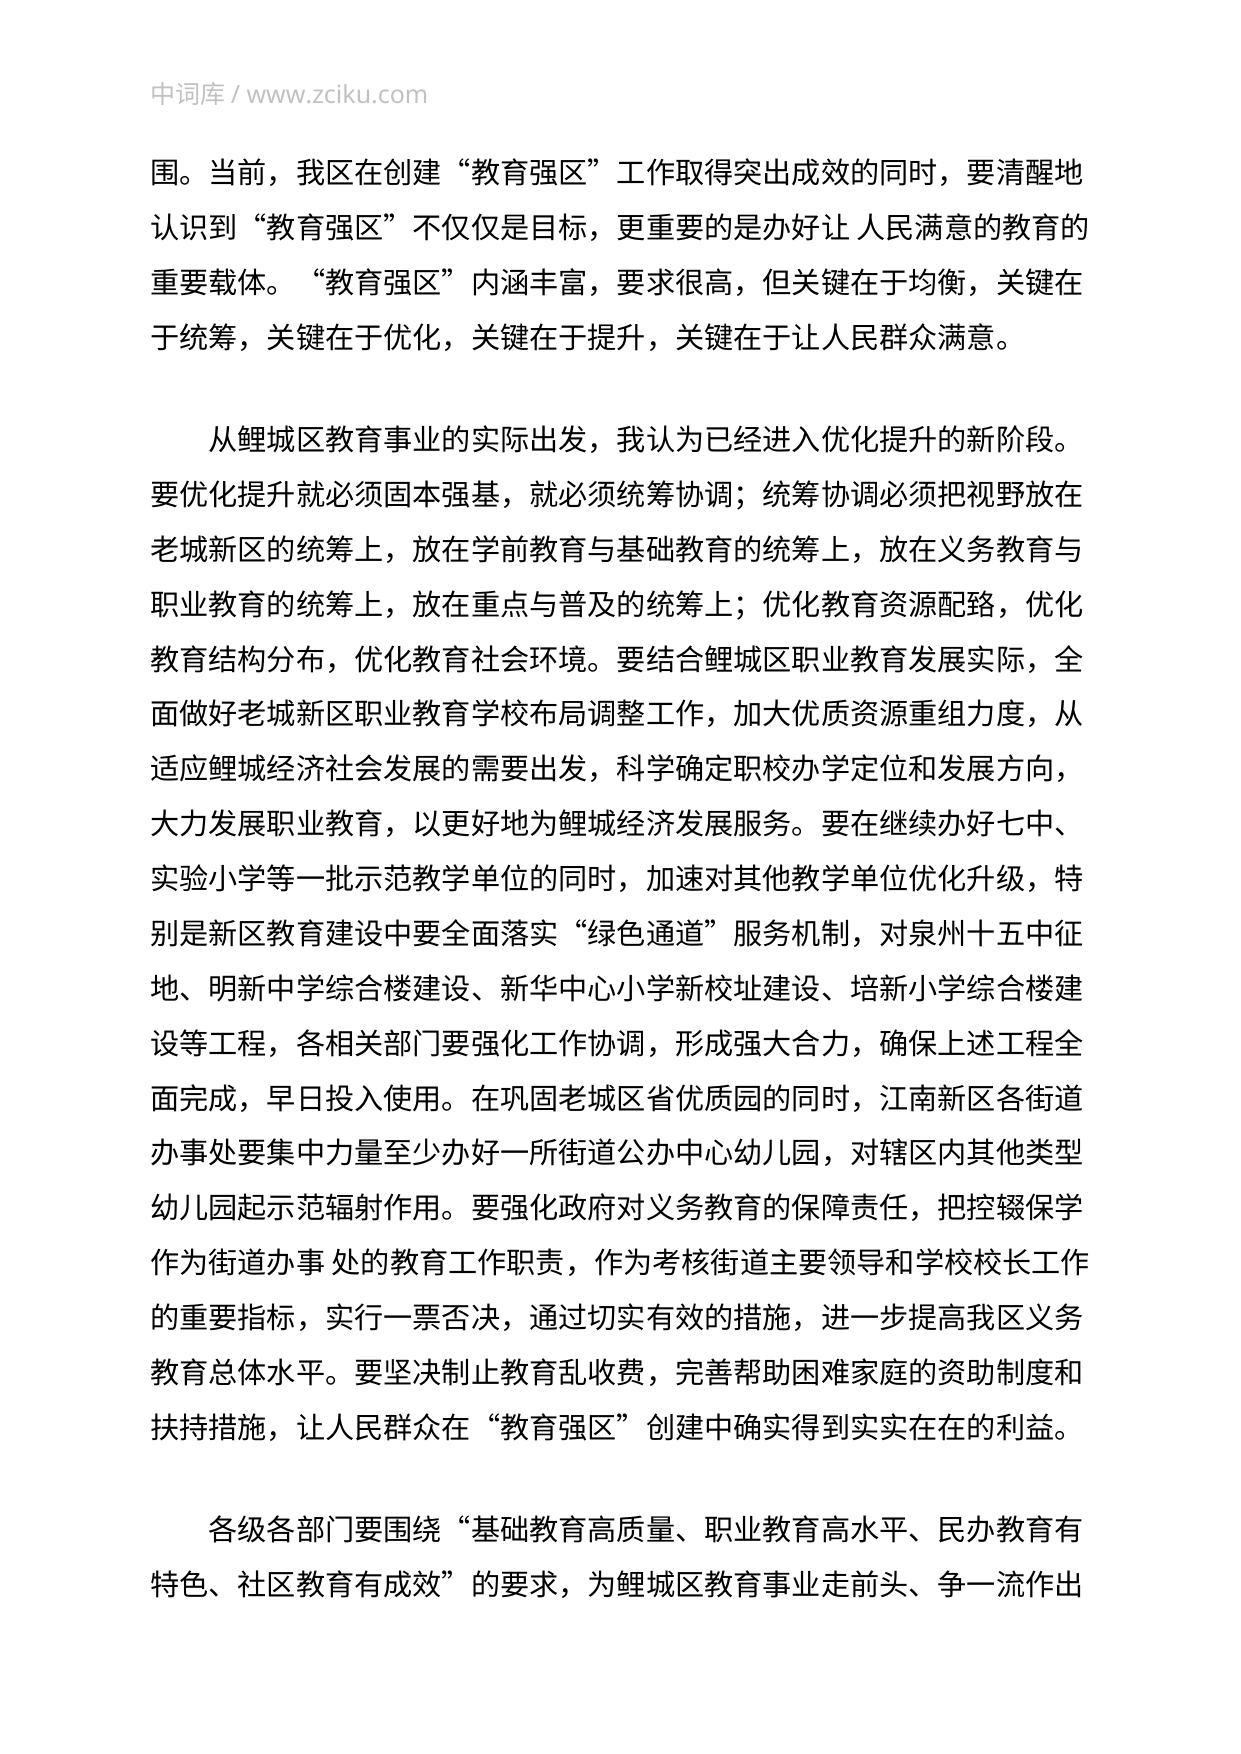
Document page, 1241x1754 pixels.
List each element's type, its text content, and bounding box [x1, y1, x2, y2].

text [150, 1506, 1090, 1603]
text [150, 150, 1090, 357]
text 从鲤城区教育事业的实际出发，我认为已经进入优化提升的新阶段。要优化提升就必须固本强基，就必须统筹协调；统筹协调必须把视野放在老城新区的统筹上，放在学前教育与基础教育的统筹上，放在义务教育与职业教育的统筹上，放在重点与普及的统筹上；优化教育资源配臵，优化教育结构分布，优化教育社会环境。要结合鲤城区职业教育发展实际，全面做好老城新区职业教育学校布局调整工作，加大优质资源重组力度，从适应鲤城经济社会发展的需要出发，科学确定职校办学定位和发展方向，大力发展职业教育，以更好地为鲤城经济发展服务。要在继续办好七中、实验小学等一批示范教学单位的同时，加速对其他教学单位优化升级，特别是新区教育建设中要全面落实“绿色通道”服务机制，对泉州十五中征地、明新中学综合楼建设、新华中心小学新校址建设、培新小学综合楼建设等工程，各相关部门要强化工作协调，形成强大合力，确保上述工程全面完成，早日投入使用。在巩固老城区省优质园的同时，江南新区各街道办事处要集中力量至少办好一所街道公办中心幼儿园，对辖区内其他类型幼儿园起示范辐射作用。要强化政府对义务教育的保障责任，把控辍保学作为街道办事 处的教育工作职责，作为考核街道主要领导和学校校长工作的重要指标，实行一票否决，通过切实有效的措施，进一步提高我区义务教育总体水平。要坚决制止教育乱收费，完善帮助困难家庭的资助制度和扶持措施，让人民群众在“教育强区”创建中确实得到实实在在的利益。 [150, 416, 1090, 1447]
